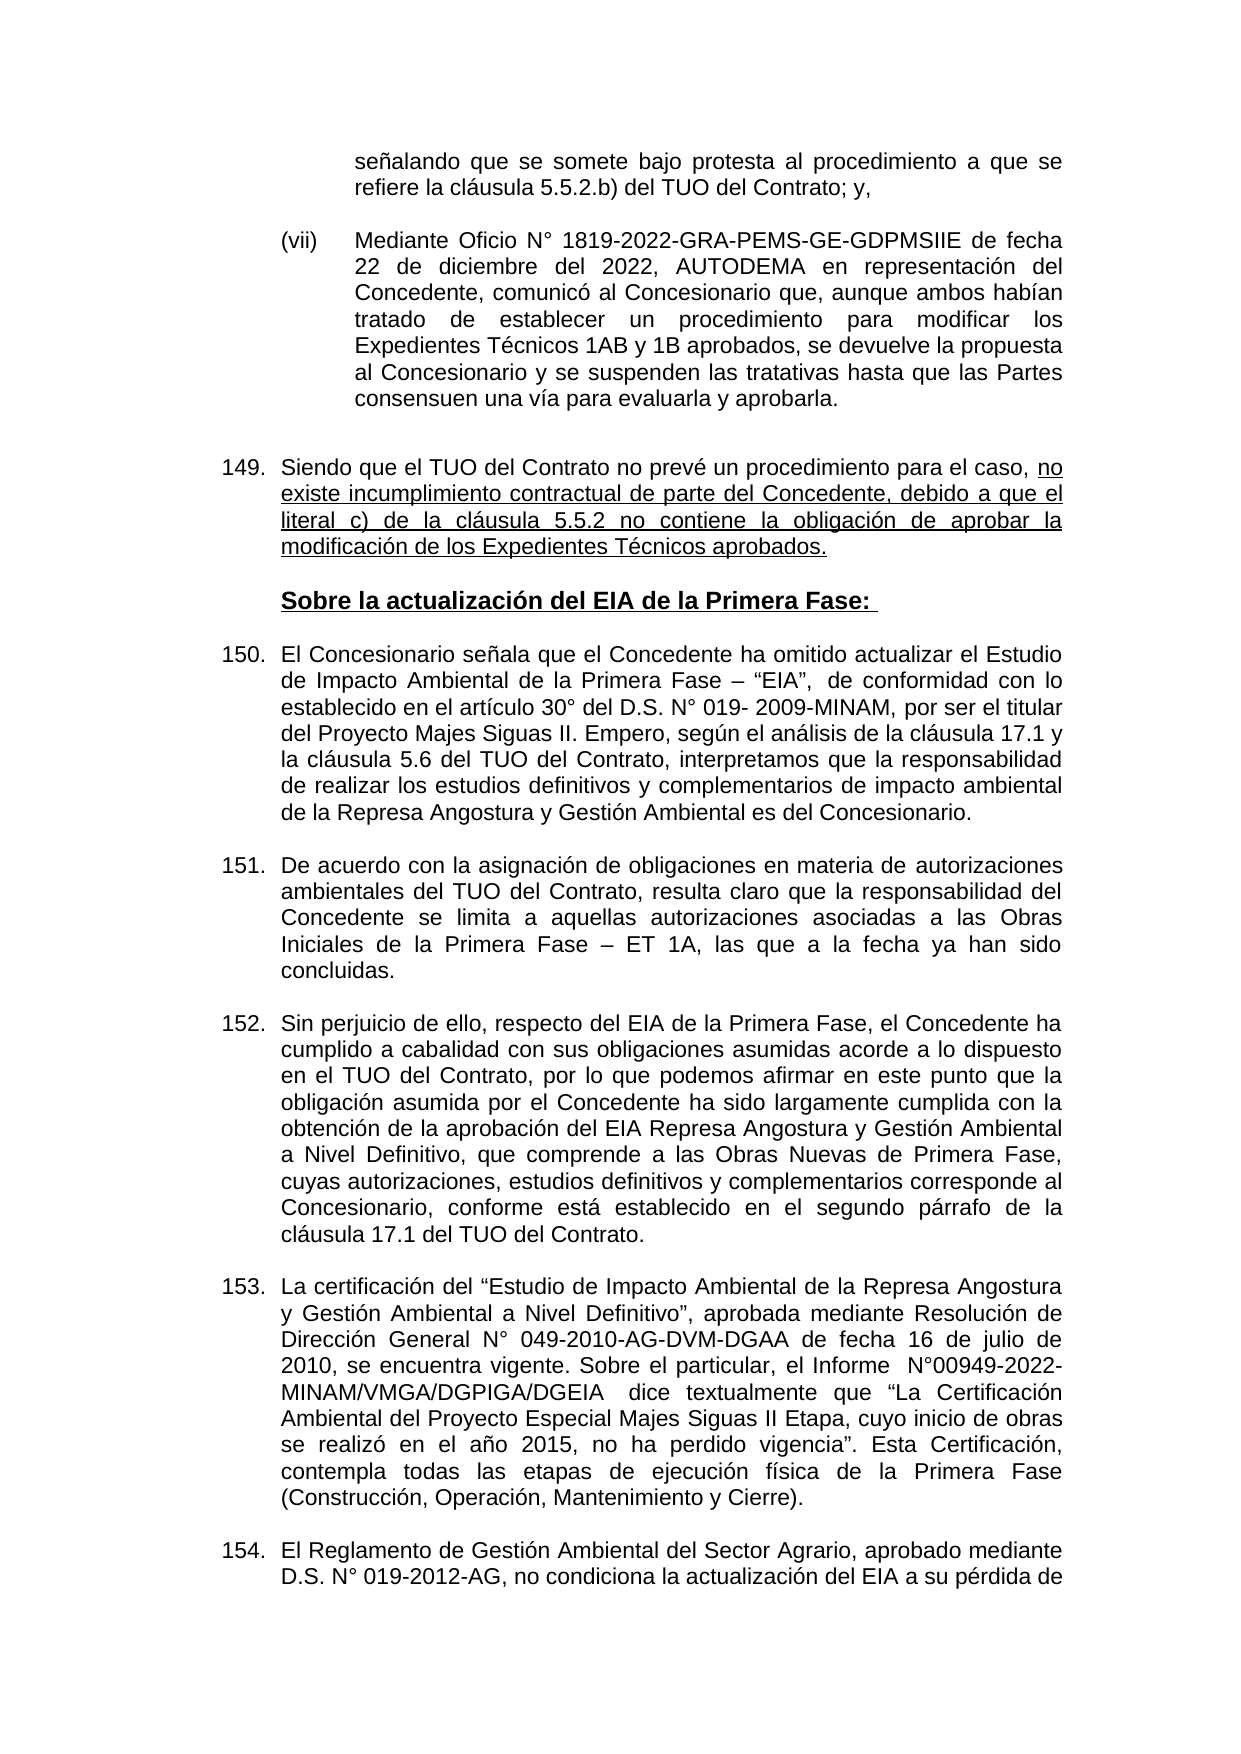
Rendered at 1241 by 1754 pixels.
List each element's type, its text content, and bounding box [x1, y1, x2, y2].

list La certificación del “Estudio de Impacto Ambiental de la Represa Angostura y Gestión Ambiental a Nivel Definitivo”, aprobada mediante Resolución de Dirección General N° 049-2010-AG-DVM-DGAA de fecha 16 de julio de 2010, se encuentra vigente. Sobre el particular, el Informe N°00949-2022-MINAM/VMGA/DGPIGA/DGEIA dice textualmente que “La Certificación Ambiental del Proyecto Especial Majes Siguas II Etapa, cuyo inicio de obras se realizó en el año 2015, no ha perdido vigencia”. Esta Certificación, contempla todas las etapas de ejecución física de la Primera Fase (Construcción, Operación, Mantenimiento y Cierre). [221, 1273, 1063, 1510]
list El Concesionario señala que el Concedente ha omitido actualizar el Estudio de Impacto Ambiental de la Primera Fase – “EIA”, de conformidad con lo establecido en el artículo 30° del D.S. N° 019- 2009-MINAM, por ser el titular del Proyecto Majes Siguas II. Empero, según el análisis de la cláusula 17.1 y la cláusula 5.6 del TUO del Contrato, interpretamos que la responsabilidad de realizar los estudios definitivos y complementarios de impacto ambiental de la Represa Angostura y Gestión Ambiental es del Concesionario. [221, 641, 1063, 825]
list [221, 1537, 1063, 1589]
list Sin perjuicio de ello, respecto del EIA de la Primera Fase, el Concedente ha cumplido a cabalidad con sus obligaciones asumidas acorde a lo dispuesto en el TUO del Contrato, por lo que podemos afirmar en este punto que la obligación asumida por el Concedente ha sido largamente cumplida con la obtención de la aprobación del EIA Represa Angostura y Gestión Ambiental a Nivel Definitivo, que comprende a las Obras Nuevas de Primera Fase, cuyas autorizaciones, estudios definitivos y complementarios corresponde al Concesionario, conforme está establecido en el segundo párrafo de la cláusula 17.1 del TUO del Contrato. [221, 1010, 1063, 1247]
list Siendo que el TUO del Contrato no prevé un procedimiento para el caso, no existe incumplimiento contractual de parte del Concedente, debido a que el literal c) de la cláusula 5.5.2 no contiene la obligación de aprobar la modificación de los Expedientes Técnicos aprobados. [221, 454, 1063, 559]
list Mediante Oficio N° 1819-2022-GRA-PEMS-GE-GDPMSIIE de fecha 22 de diciembre del 2022, AUTODEMA en representación del Concedente, comunicó al Concesionario que, aunque ambos habían tratado de establecer un procedimiento para modificar los Expedientes Técnicos 1AB y 1B aprobados, se devuelve la propuesta al Concesionario y se suspenden las tratativas hasta que las Partes consensuen una vía para evaluarla y aprobarla. [281, 227, 1063, 411]
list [281, 148, 1063, 200]
text Sobre la actualización del EIA de la Primera Fase: [207, 586, 1063, 614]
list De acuerdo con la asignación de obligaciones en materia de autorizaciones ambientales del TUO del Contrato, resulta claro que la responsabilidad del Concedente se limita a aquellas autorizaciones asociadas a las Obras Iniciales de la Primera Fase – ET 1A, las que a la fecha ya han sido concluidas. [221, 852, 1063, 983]
